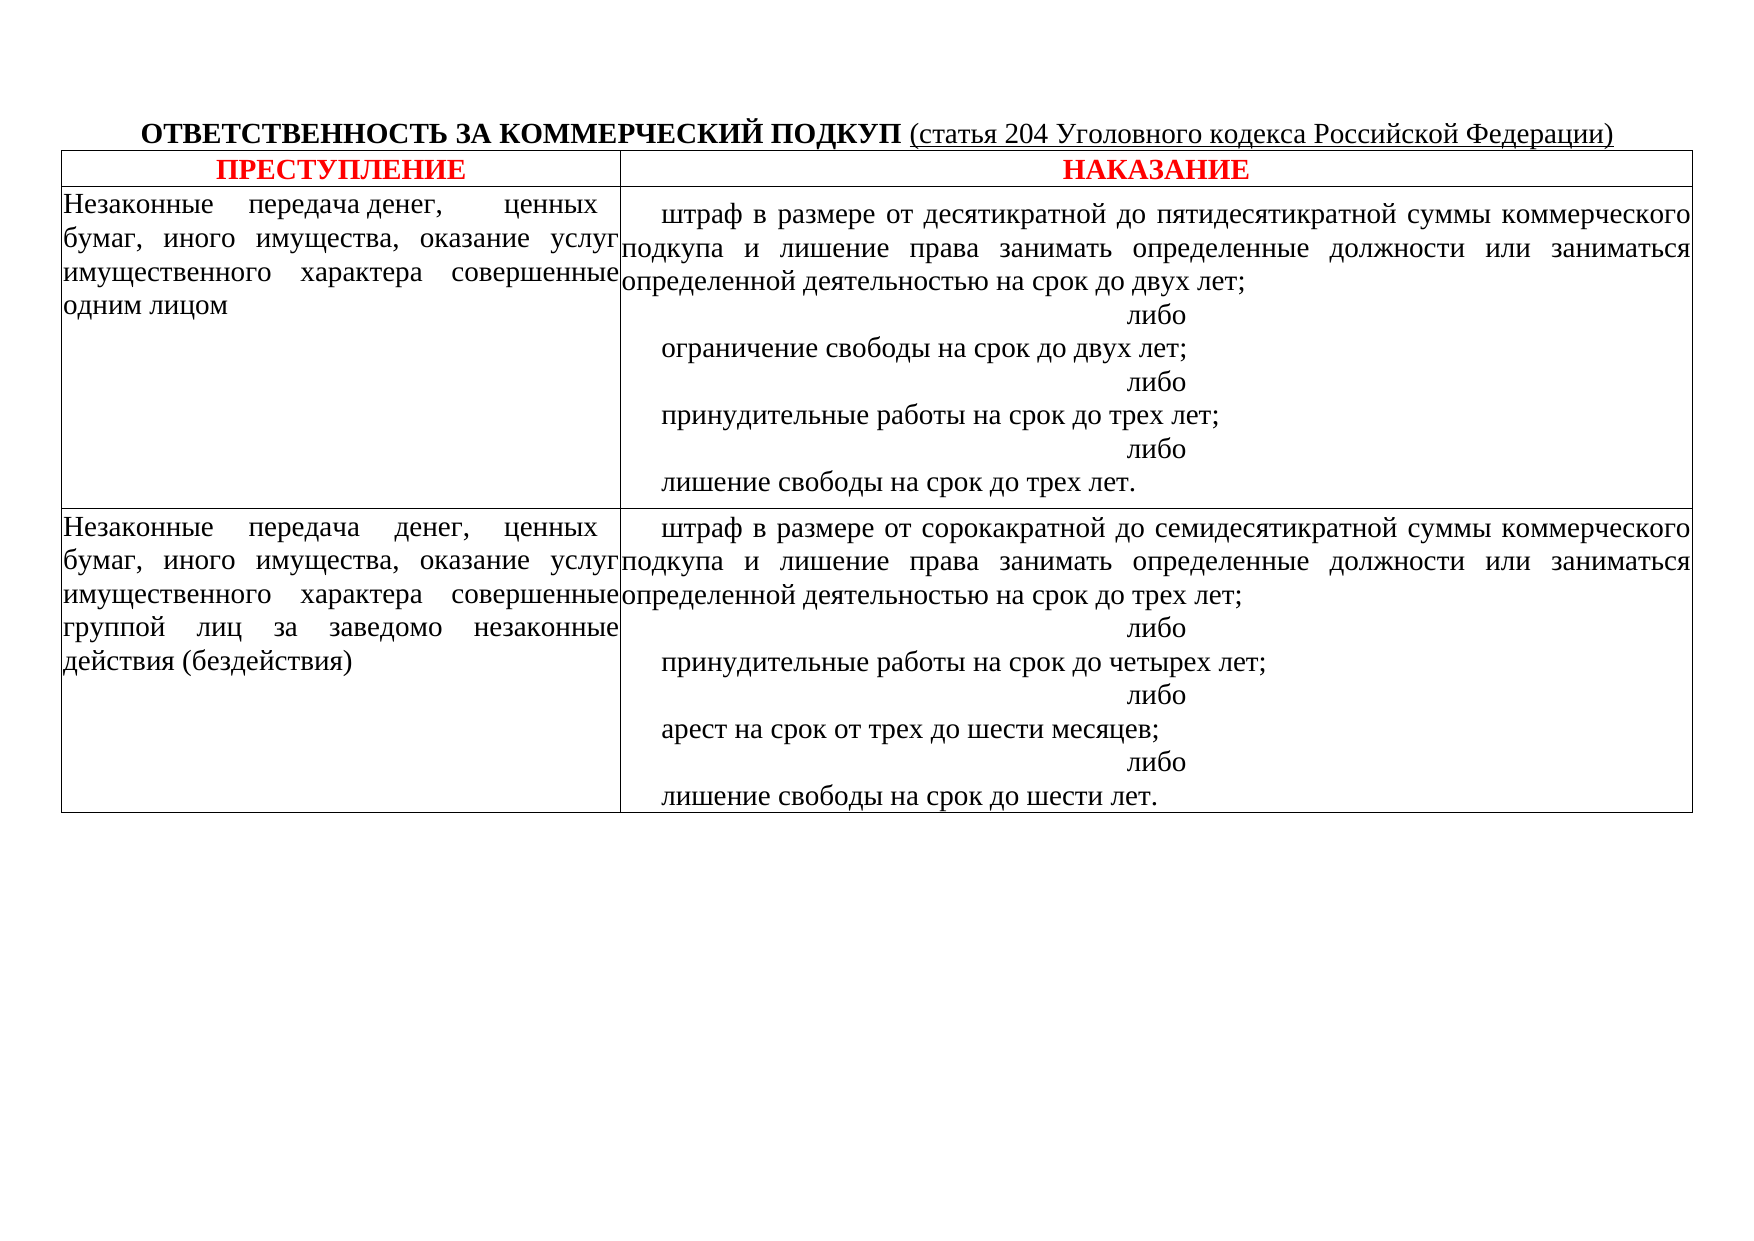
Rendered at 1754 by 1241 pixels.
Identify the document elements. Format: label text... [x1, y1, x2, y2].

table_cell Незаконные передача денег, ценных бумаг, иного имущества, оказание услуг имущественного характера совершенные одним лицом [62, 187, 620, 508]
table_cell штраф в размере от сорокакратной до семидесятикратной суммы коммерческого подкупа и лишение права занимать определенные должности или заниматься определенной деятельностью на срок до трех лет; либо принудительные работы на срок до четырех лет; либо арест на срок от трех до шести месяцев; либо лишение свободы на срок до шести лет. [621, 509, 1692, 812]
table_header ПРЕСТУПЛЕНИЕ [62, 151, 620, 186]
table_cell Незаконные передача денег, ценных бумаг, иного имущества, оказание услуг имущественного характера совершенные группой лиц за заведомо незаконные действия (бездействия) [62, 509, 620, 812]
table_cell штраф в размере от десятикратной до пятидесятикратной суммы коммерческого подкупа и лишение права занимать определенные должности или заниматься определенной деятельностью на срок до двух лет; либо ограничение свободы на срок до двух лет; либо принудительные работы на срок до трех лет; либо лишение свободы на срок до трех лет. [621, 187, 1692, 508]
table_header НАКАЗАНИЕ [621, 151, 1692, 186]
text ОТВЕТСТВЕННОСТЬ ЗА КОММЕРЧЕСКИЙ ПОДКУП (статья 204 Уголовного кодекса Российской Федерации) [56, 117, 1698, 150]
